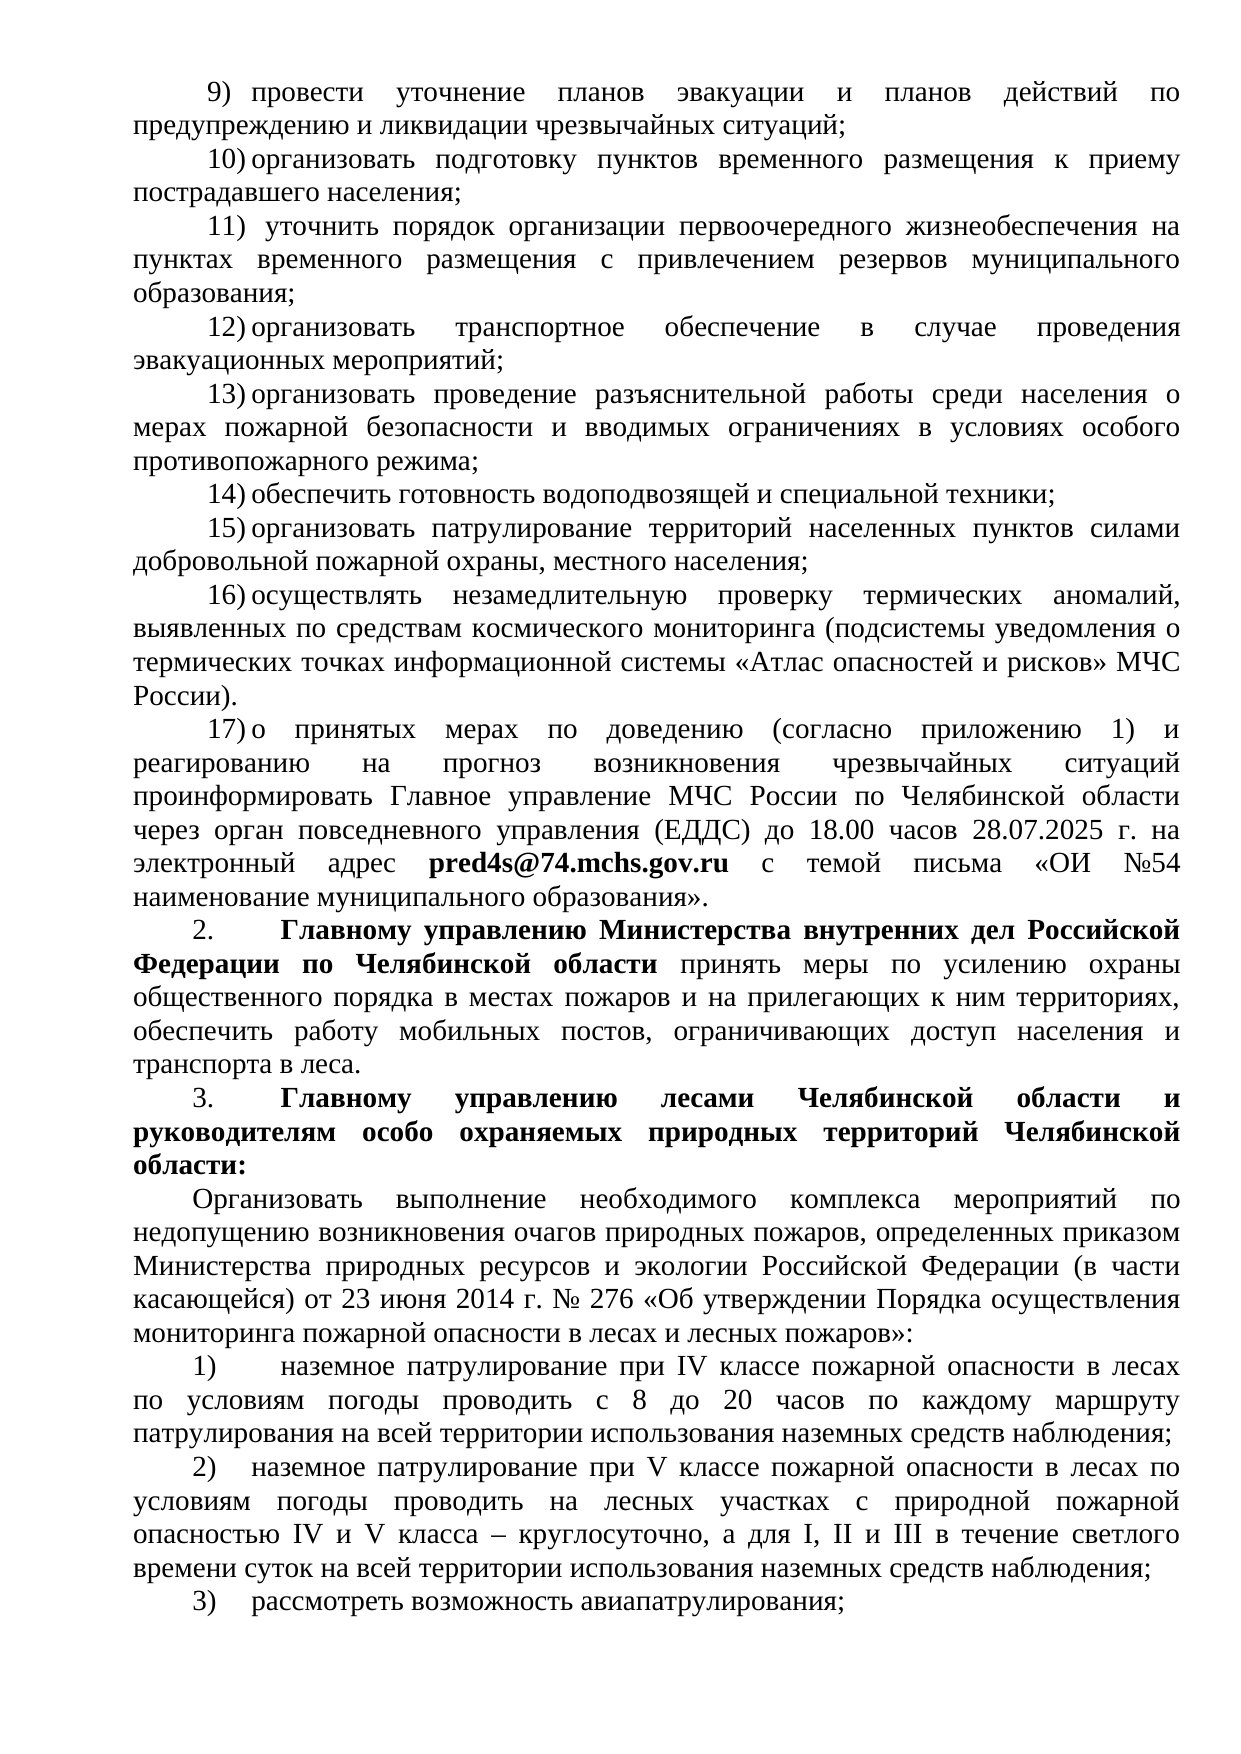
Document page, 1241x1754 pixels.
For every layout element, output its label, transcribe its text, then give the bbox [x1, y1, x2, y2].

list рассмотреть возможность авиапатрулирования; [133, 1583, 1181, 1617]
list Главному управлению лесами Челябинской области и руководителям особо охраняемых природных территорий Челябинской области: [133, 1080, 1181, 1181]
list Главному управлению Министерства внутренних дел Российской Федерации по Челябинской области принять меры по усилению охраны общественного порядка в местах пожаров и на прилегающих к ним территориях, обеспечить работу мобильных постов, ограничивающих доступ населения и транспорта в леса. [133, 912, 1181, 1080]
list наземное патрулирование при V классе пожарной опасности в лесах по условиям погоды проводить на лесных участках с природной пожарной опасностью IV и V класса – круглосуточно, а для I, II и III в течение светлого времени суток на всей территории использования наземных средств наблюдения; [133, 1449, 1181, 1583]
list организовать подготовку пунктов временного размещения к приему пострадавшего населения; [133, 141, 1181, 208]
list провести уточнение планов эвакуации и планов действий по предупреждению и ликвидации чрезвычайных ситуаций; [133, 74, 1181, 141]
text Организовать выполнение необходимого комплекса мероприятий по недопущению возникновения очагов природных пожаров, определенных приказом Министерства природных ресурсов и экологии Российской Федерации (в части касающейся) от 23 июня 2014 г. № 276 «Об утверждении Порядка осуществления мониторинга пожарной опасности в лесах и лесных пожаров»: [133, 1181, 1181, 1348]
list обеспечить готовность водоподвозящей и специальной техники; [133, 476, 1181, 510]
list наземное патрулирование при IV классе пожарной опасности в лесах по условиям погоды проводить с 8 до 20 часов по каждому маршруту патрулирования на всей территории использования наземных средств наблюдения; [133, 1348, 1181, 1449]
list организовать патрулирование территорий населенных пунктов силами добровольной пожарной охраны, местного населения; [133, 510, 1181, 577]
list организовать проведение разъяснительной работы среди населения о мерах пожарной безопасности и вводимых ограничениях в условиях особого противопожарного режима; [133, 376, 1181, 476]
list уточнить порядок организации первоочередного жизнеобеспечения на пунктах временного размещения с привлечением резервов муниципального образования; [133, 208, 1181, 309]
list о принятых мерах по доведению (согласно приложению 1) и реагированию на прогноз возникновения чрезвычайных ситуаций проинформировать Главное управление МЧС России по Челябинской области через орган повседневного управления (ЕДДС) до 18.00 часов 28.07.2025 г. на электронный адрес pred4s@74.mchs.gov.ru с темой письма «ОИ №54 наименование муниципального образования». [133, 711, 1181, 912]
list организовать транспортное обеспечение в случае проведения эвакуационных мероприятий; [133, 309, 1181, 376]
list осуществлять незамедлительную проверку термических аномалий, выявленных по средствам космического мониторинга (подсистемы уведомления о термических точках информационной системы «Атлас опасностей и рисков» МЧС России). [133, 577, 1181, 711]
